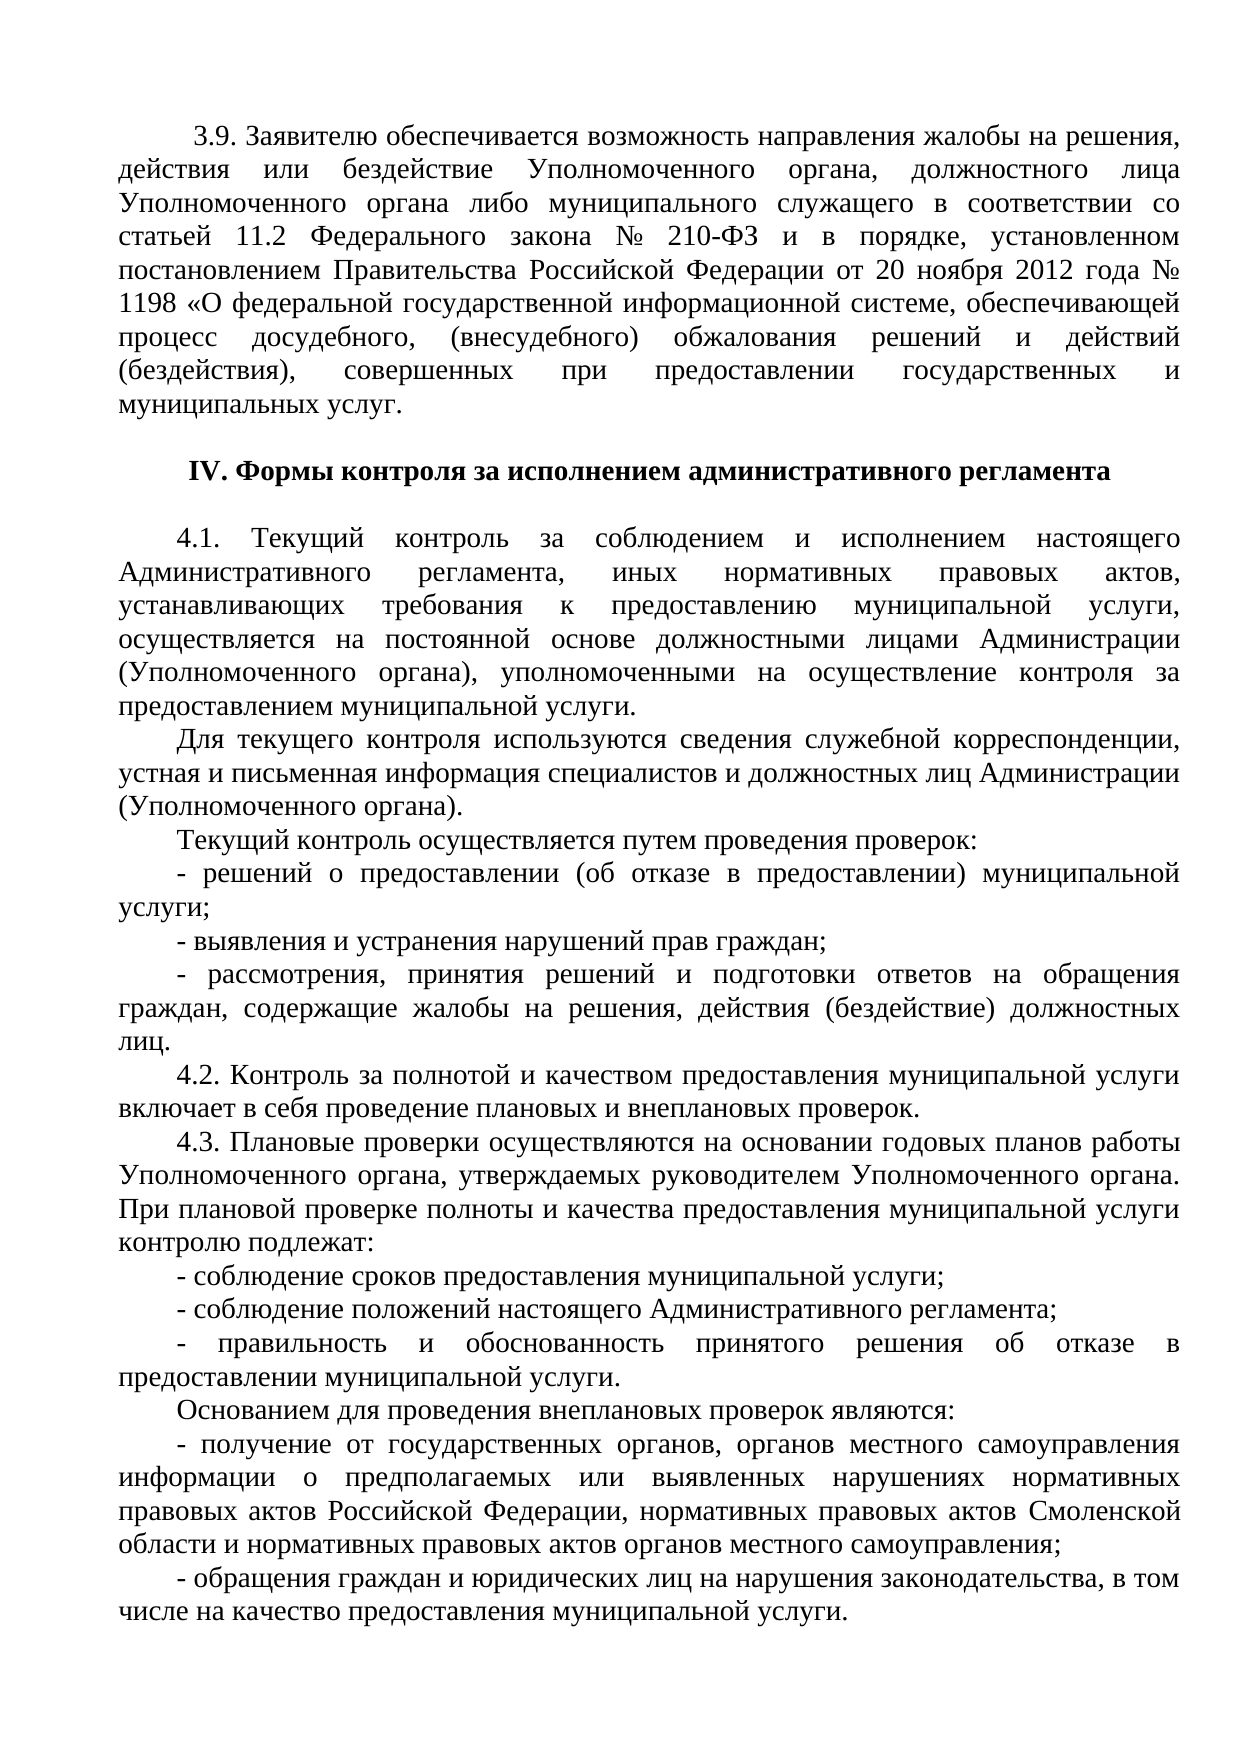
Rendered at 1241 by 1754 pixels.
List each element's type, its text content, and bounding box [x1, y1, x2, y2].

text 4.1. Текущий контроль за соблюдением и исполнением настоящего Административного регламента, иных нормативных правовых актов, устанавливающих требования к предоставлению муниципальной услуги, осуществляется на постоянной основе должностными лицами Администрации (Уполномоченного органа), уполномоченными на осуществление контроля за предоставлением муниципальной услуги. [118, 521, 1181, 722]
text 4.2. Контроль за полнотой и качеством предоставления муниципальной услуги включает в себя проведение плановых и внеплановых проверок. [118, 1057, 1181, 1124]
text - соблюдение положений настоящего Административного регламента; [118, 1292, 1181, 1326]
text - правильность и обоснованность принятого решения об отказе в предоставлении муниципальной услуги. [118, 1326, 1181, 1393]
text - получение от государственных органов, органов местного самоуправления информации о предполагаемых или выявленных нарушениях нормативных правовых актов Российской Федерации, нормативных правовых актов Смоленской области и нормативных правовых актов органов местного самоуправления; [118, 1426, 1181, 1560]
text - обращения граждан и юридических лиц на нарушения законодательства, в том числе на качество предоставления муниципальной услуги. [118, 1560, 1181, 1627]
text - рассмотрения, принятия решений и подготовки ответов на обращения граждан, содержащие жалобы на решения, действия (бездействие) должностных лиц. [118, 957, 1181, 1057]
text 4.3. Плановые проверки осуществляются на основании годовых планов работы Уполномоченного органа, утверждаемых руководителем Уполномоченного органа. При плановой проверке полноты и качества предоставления муниципальной услуги контролю подлежат: [118, 1124, 1181, 1258]
text - решений о предоставлении (об отказе в предоставлении) муниципальной услуги; [118, 856, 1181, 923]
text IV. Формы контроля за исполнением административного регламента [118, 453, 1181, 487]
text - выявления и устранения нарушений прав граждан; [118, 923, 1181, 957]
text 3.9. Заявителю обеспечивается возможность направления жалобы на решения, действия или бездействие Уполномоченного органа, должностного лица Уполномоченного органа либо муниципального служащего в соответствии со статьей 11.2 Федерального закона № 210-ФЗ и в порядке, установленном постановлением Правительства Российской Федерации от 20 ноября 2012 года № 1198 «О федеральной государственной информационной системе, обеспечивающей процесс досудебного, (внесудебного) обжалования решений и действий (бездействия), совершенных при предоставлении государственных и муниципальных услуг. [118, 118, 1181, 420]
text - соблюдение сроков предоставления муниципальной услуги; [118, 1258, 1181, 1292]
text Основанием для проведения внеплановых проверок являются: [118, 1393, 1181, 1426]
text Текущий контроль осуществляется путем проведения проверок: [118, 822, 1181, 856]
text Для текущего контроля используются сведения служебной корреспонденции, устная и письменная информация специалистов и должностных лиц Администрации (Уполномоченного органа). [118, 722, 1181, 822]
